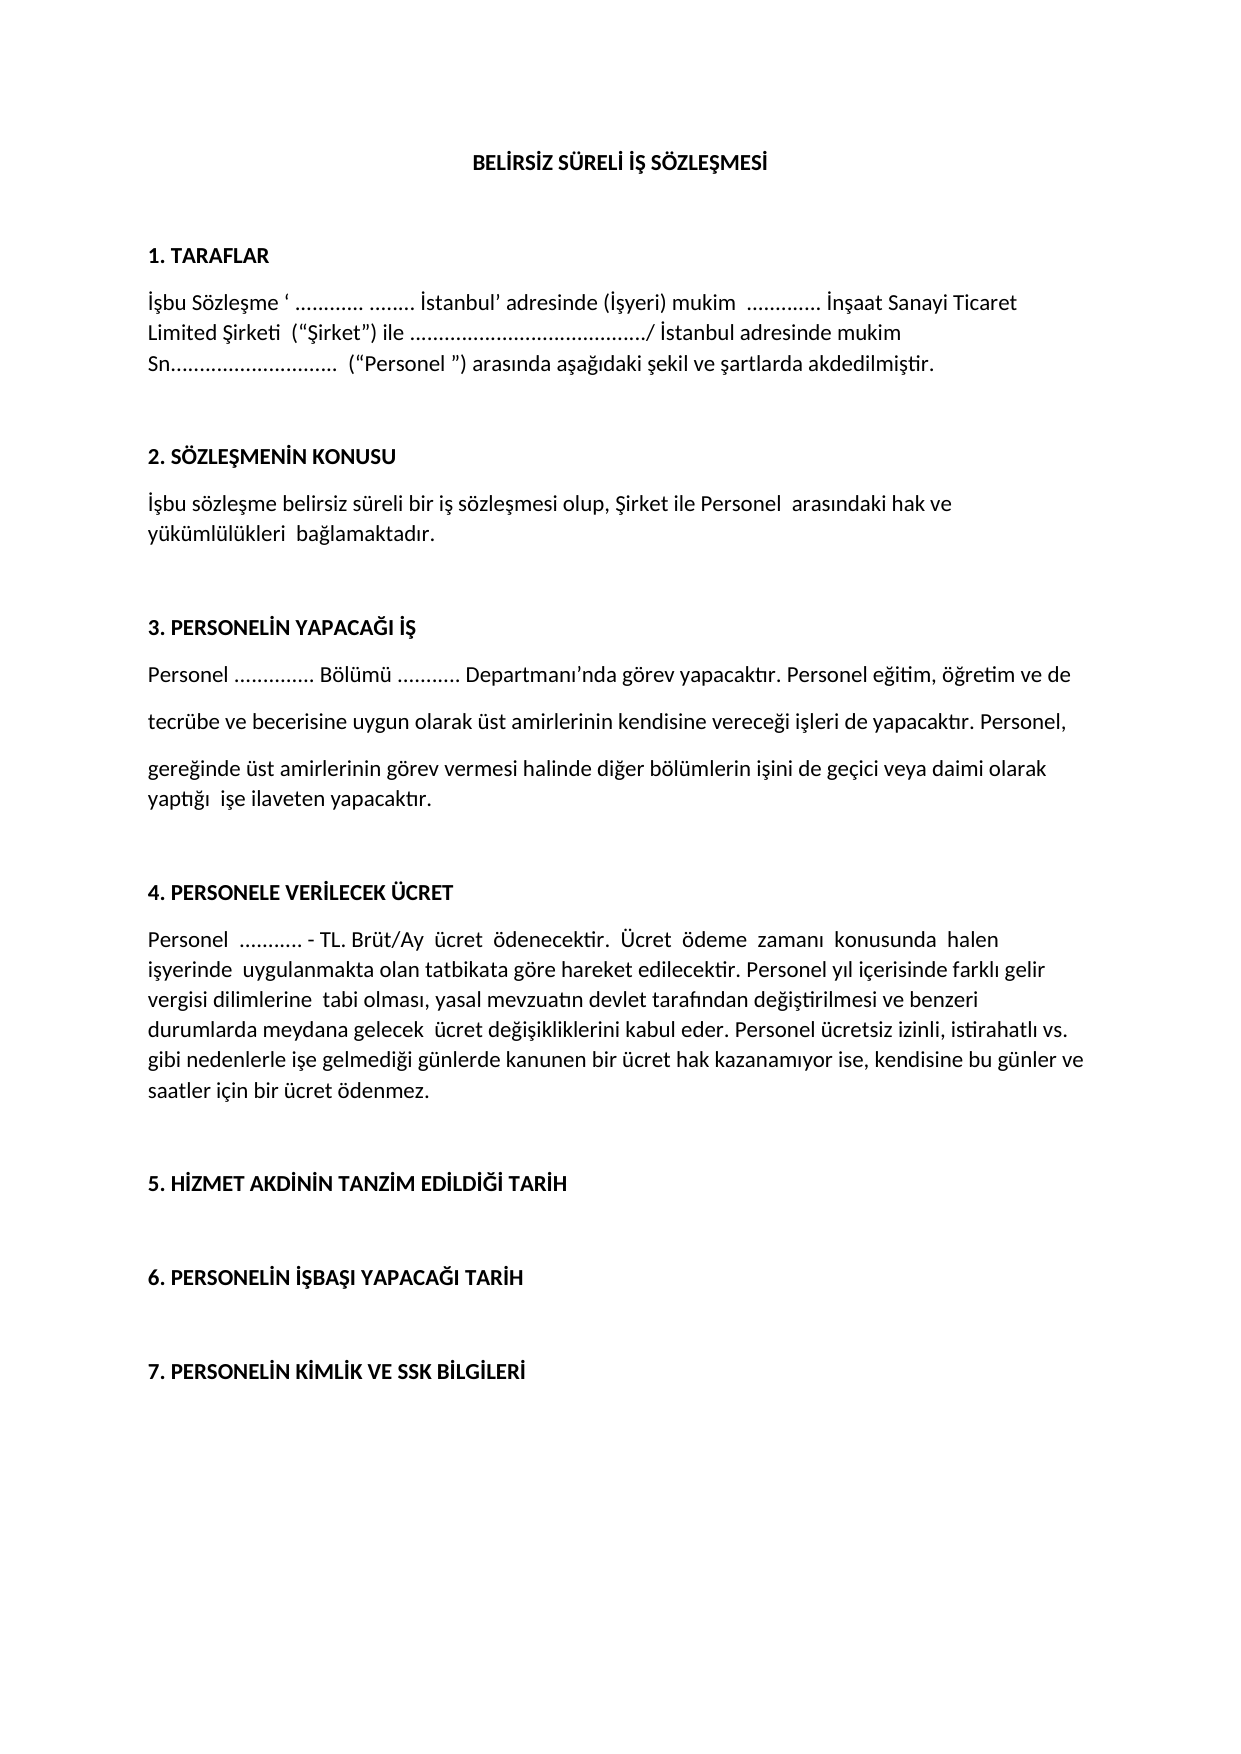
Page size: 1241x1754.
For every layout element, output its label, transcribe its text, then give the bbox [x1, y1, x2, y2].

text gereğinde üst amirlerinin görev vermesi halinde diğer bölümlerin işini de geçici veya daimi olarak yaptığı işe ilaveten yapacaktır. [148, 754, 1093, 812]
text BELİRSİZ SÜRELİ İŞ SÖZLEŞMESİ [148, 148, 1093, 176]
text 2. SÖZLEŞMENİN KONUSU [148, 442, 1093, 470]
text Personel ........... - TL. Brüt/Ay ücret ödenecektir. Ücret ödeme zamanı konusunda halen işyerinde uygulanmakta olan tatbikata göre hareket edilecektir. Personel yıl içerisinde farklı gelir vergisi dilimlerine tabi olması, yasal mevzuatın devlet tarafından değiştirilmesi ve benzeri durumlarda meydana gelecek ücret değişikliklerini kabul eder. Personel ücretsiz izinli, istirahatlı vs. gibi nedenlerle işe gelmediği günlerde kanunen bir ücret hak kazanamıyor ise, kendisine bu günler ve saatler için bir ücret ödenmez. [148, 925, 1093, 1104]
text İşbu Sözleşme ‘ ............ ........ İstanbul’ adresinde (İşyeri) mukim ............. İnşaat Sanayi Ticaret Limited Şirketi (“Şirket”) ile ........................................./ İstanbul adresinde mukim Sn............................. (“Personel ”) arasında aşağıdaki şekil ve şartlarda akdedilmiştir. [148, 288, 1093, 377]
text 6. PERSONELİN İŞBAŞI YAPACAĞI TARİH [148, 1263, 1093, 1291]
text Personel .............. Bölümü ........... Departmanı’nda görev yapacaktır. Personel eğitim, öğretim ve de [148, 660, 1093, 688]
text İşbu sözleşme belirsiz süreli bir iş sözleşmesi olup, Şirket ile Personel arasındaki hak ve yükümlülükleri bağlamaktadır. [148, 489, 1093, 547]
text tecrübe ve becerisine uygun olarak üst amirlerinin kendisine vereceği işleri de yapacaktır. Personel, [148, 707, 1093, 735]
text 4. PERSONELE VERİLECEK ÜCRET [148, 878, 1093, 906]
text 1. TARAFLAR [148, 241, 1093, 269]
text 5. HİZMET AKDİNİN TANZİM EDİLDİĞİ TARİH [148, 1169, 1093, 1197]
text 3. PERSONELİN YAPACAĞI İŞ [148, 613, 1093, 641]
text 7. PERSONELİN KİMLİK VE SSK BİLGİLERİ [148, 1357, 1093, 1385]
